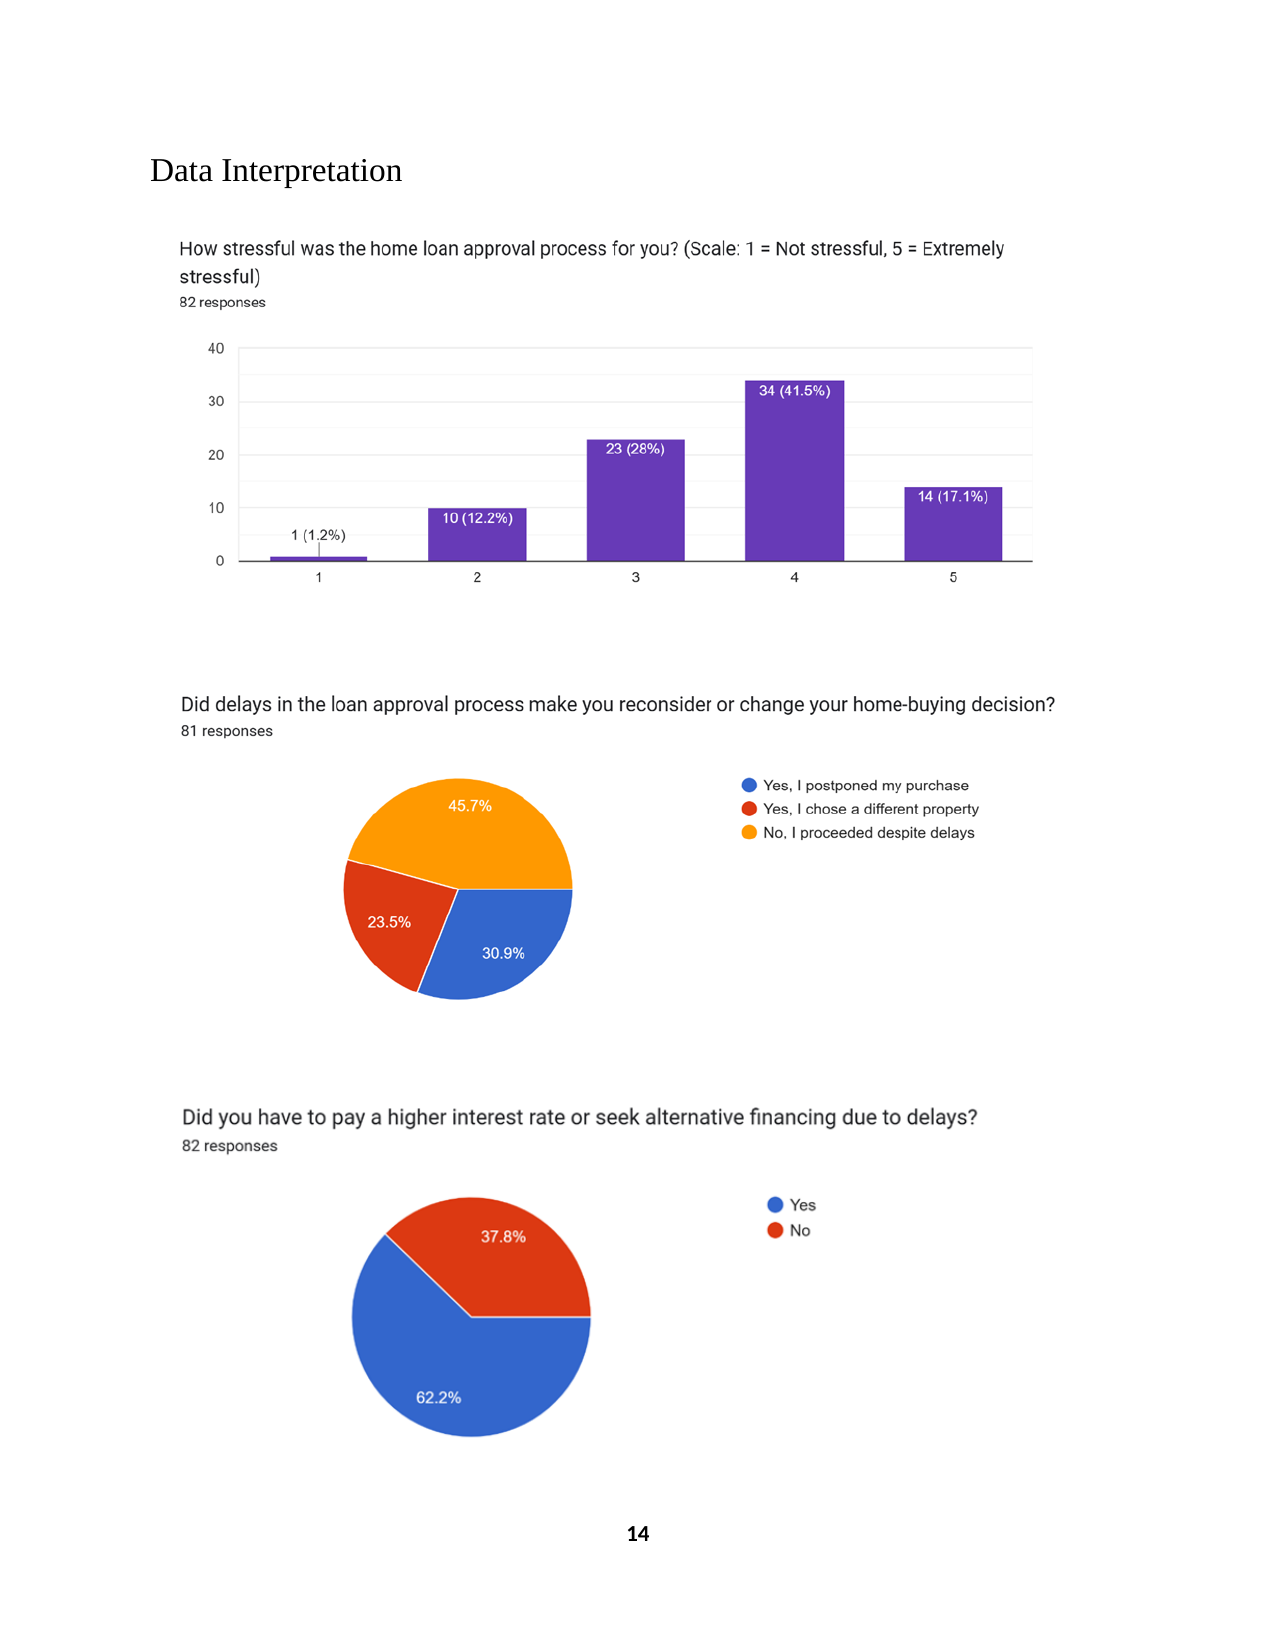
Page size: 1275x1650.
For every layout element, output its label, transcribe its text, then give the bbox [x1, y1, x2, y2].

picture [150, 662, 1085, 1042]
subtitle Data Interpretation [150, 150, 1125, 188]
picture [150, 1071, 1125, 1483]
picture [150, 207, 1033, 649]
